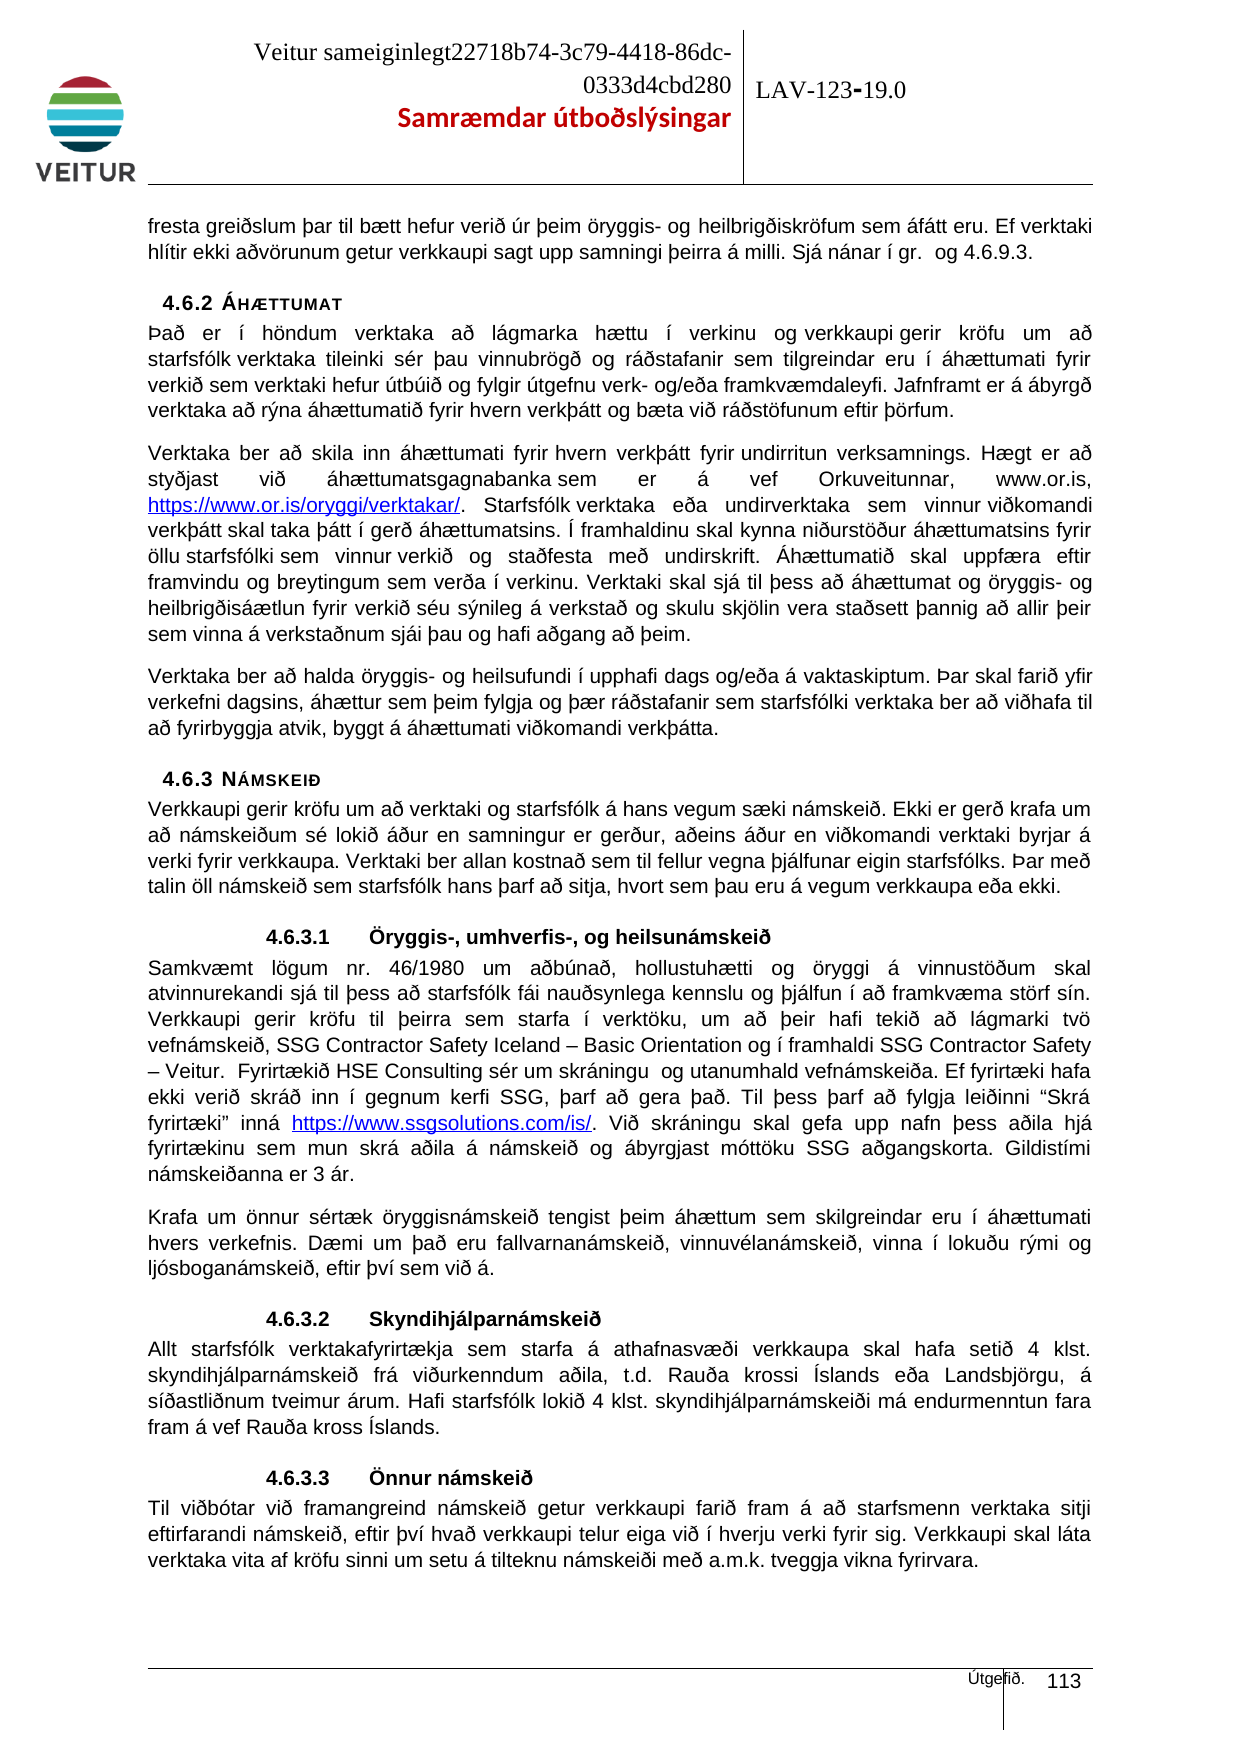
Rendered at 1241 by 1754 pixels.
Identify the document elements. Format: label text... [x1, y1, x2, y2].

text Það er í höndum verktaka að lágmarka hættu í verkinu og verkkaupi gerir kröfu um að starfsfólk verktaka tileinki sér þau vinnubrögð og ráðstafanir sem tilgreindar eru í áhættumati fyrir verkið sem verktaki hefur útbúið og fylgir útgefnu verk- og/eða framkvæmdaleyfi. Jafnframt er á ábyrgð verktaka að rýna áhættumatið fyrir hvern verkþátt og bæta við ráðstöfunum eftir þörfum. [148, 321, 1093, 422]
text Verktaka ber að halda öryggis- og heilsufundi í upphafi dags og/eða á vaktaskiptum. Þar skal farið yfir verkefni dagsins, áhættur sem þeim fylgja og þær ráðstafanir sem starfsfólki verktaka ber að viðhafa til að fyrirbyggja atvik, byggt á áhættumati viðkomandi verkþátta. [148, 664, 1093, 740]
text Allt starfsfólk verktakafyrirtækja sem starfa á athafnasvæði verkkaupa skal hafa setið 4 klst. skyndihjálparnámskeið frá viðurkenndum aðila, t.d. Rauða krossi Íslands eða Landsbjörgu, á síðastliðnum tveimur árum. Hafi starfsfólk lokið 4 klst. skyndihjálparnámskeiði má endurmenntun fara fram á vef Rauða kross Íslands. [148, 1337, 1093, 1439]
picture [28, 71, 142, 187]
text Verkkaupi gerir kröfu um að verktaki og starfsfólk á hans vegum sæki námskeið. Ekki er gerð krafa um að námskeiðum sé lokið áður en samningur er gerður, aðeins áður en viðkomandi verktaki byrjar á verki fyrir verkkaupa. Verktaki ber allan kostnað sem til fellur vegna þjálfunar eigin starfsfólks. Þar með talin öll námskeið sem starfsfólk hans þarf að sitja, hvort sem þau eru á vegum verkkaupa eða ekki. [148, 797, 1093, 898]
subtitle Námskeið [162, 767, 1093, 791]
subtitle Öryggis-, umhverfis-, og heilsunámskeið [266, 925, 1093, 949]
text Krafa um önnur sértæk öryggisnámskeið tengist þeim áhættum sem skilgreindar eru í áhættumati hvers verkefnis. Dæmi um það eru fallvarnanámskeið, vinnuvélanámskeið, vinna í lokuðu rými og ljósboganámskeið, eftir því sem við á. [148, 1204, 1093, 1280]
subtitle Áhættumat [162, 291, 1093, 314]
subtitle Önnur námskeið [266, 1466, 1093, 1489]
text Samkvæmt lögum nr. 46/1980 um aðbúnað, hollustuhætti og öryggi á vinnustöðum skal atvinnurekandi sjá til þess að starfsfólk fái nauðsynlega kennslu og þjálfun í að framkvæma störf sín. Verkkaupi gerir kröfu til þeirra sem starfa í verktöku, um að þeir hafi tekið að lágmarki tvö vefnámskeið, SSG Contractor Safety Iceland – Basic Orientation og í framhaldi SSG Contractor Safety – Veitur. Fyrirtækið HSE Consulting sér um skráningu og utanumhald vefnámskeiða. Ef fyrirtæki hafa ekki verið skráð inn í gegnum kerfi SSG, þarf að gera það. Til þess þarf að fylgja leiðinni “Skrá fyrirtæki” inná https://www.ssgsolutions.com/is/. Við skráningu skal gefa upp nafn þess aðila hjá fyrirtækinu sem mun skrá aðila á námskeið og ábyrgjast móttöku SSG aðgangskorta. Gildistími námskeiðanna er 3 ár. [148, 955, 1093, 1186]
subtitle Skyndihjálparnámskeið [266, 1307, 1093, 1331]
text Til viðbótar við framangreind námskeið getur verkkaupi farið fram á að starfsmenn verktaka sitji eftirfarandi námskeið, eftir því hvað verkkaupi telur eiga við í hverju verki fyrir sig. Verkkaupi skal láta verktaka vita af kröfu sinni um setu á tilteknu námskeiði með a.m.k. tveggja vikna fyrirvara. [148, 1496, 1093, 1571]
text Verktaka ber að skila inn áhættumati fyrir hvern verkþátt fyrir undirritun verksamnings. Hægt er að styðjast við áhættumatsgagnabanka sem er á vef Orkuveitunnar, www.or.is, https://www.or.is/oryggi/verktakar/. Starfsfólk verktaka eða undirverktaka sem vinnur viðkomandi verkþátt skal taka þátt í gerð áhættumatsins. Í framhaldinu skal kynna niðurstöður áhættumatsins fyrir öllu starfsfólki sem vinnur verkið og staðfesta með undirskrift. Áhættumatið skal uppfæra eftir framvindu og breytingum sem verða í verkinu. Verktaki skal sjá til þess að áhættumat og öryggis- og heilbrigðisáætlun fyrir verkið séu sýnileg á verkstað og skulu skjölin vera staðsett þannig að allir þeir sem vinna á verkstaðnum sjái þau og hafi aðgang að þeim. [148, 441, 1093, 646]
